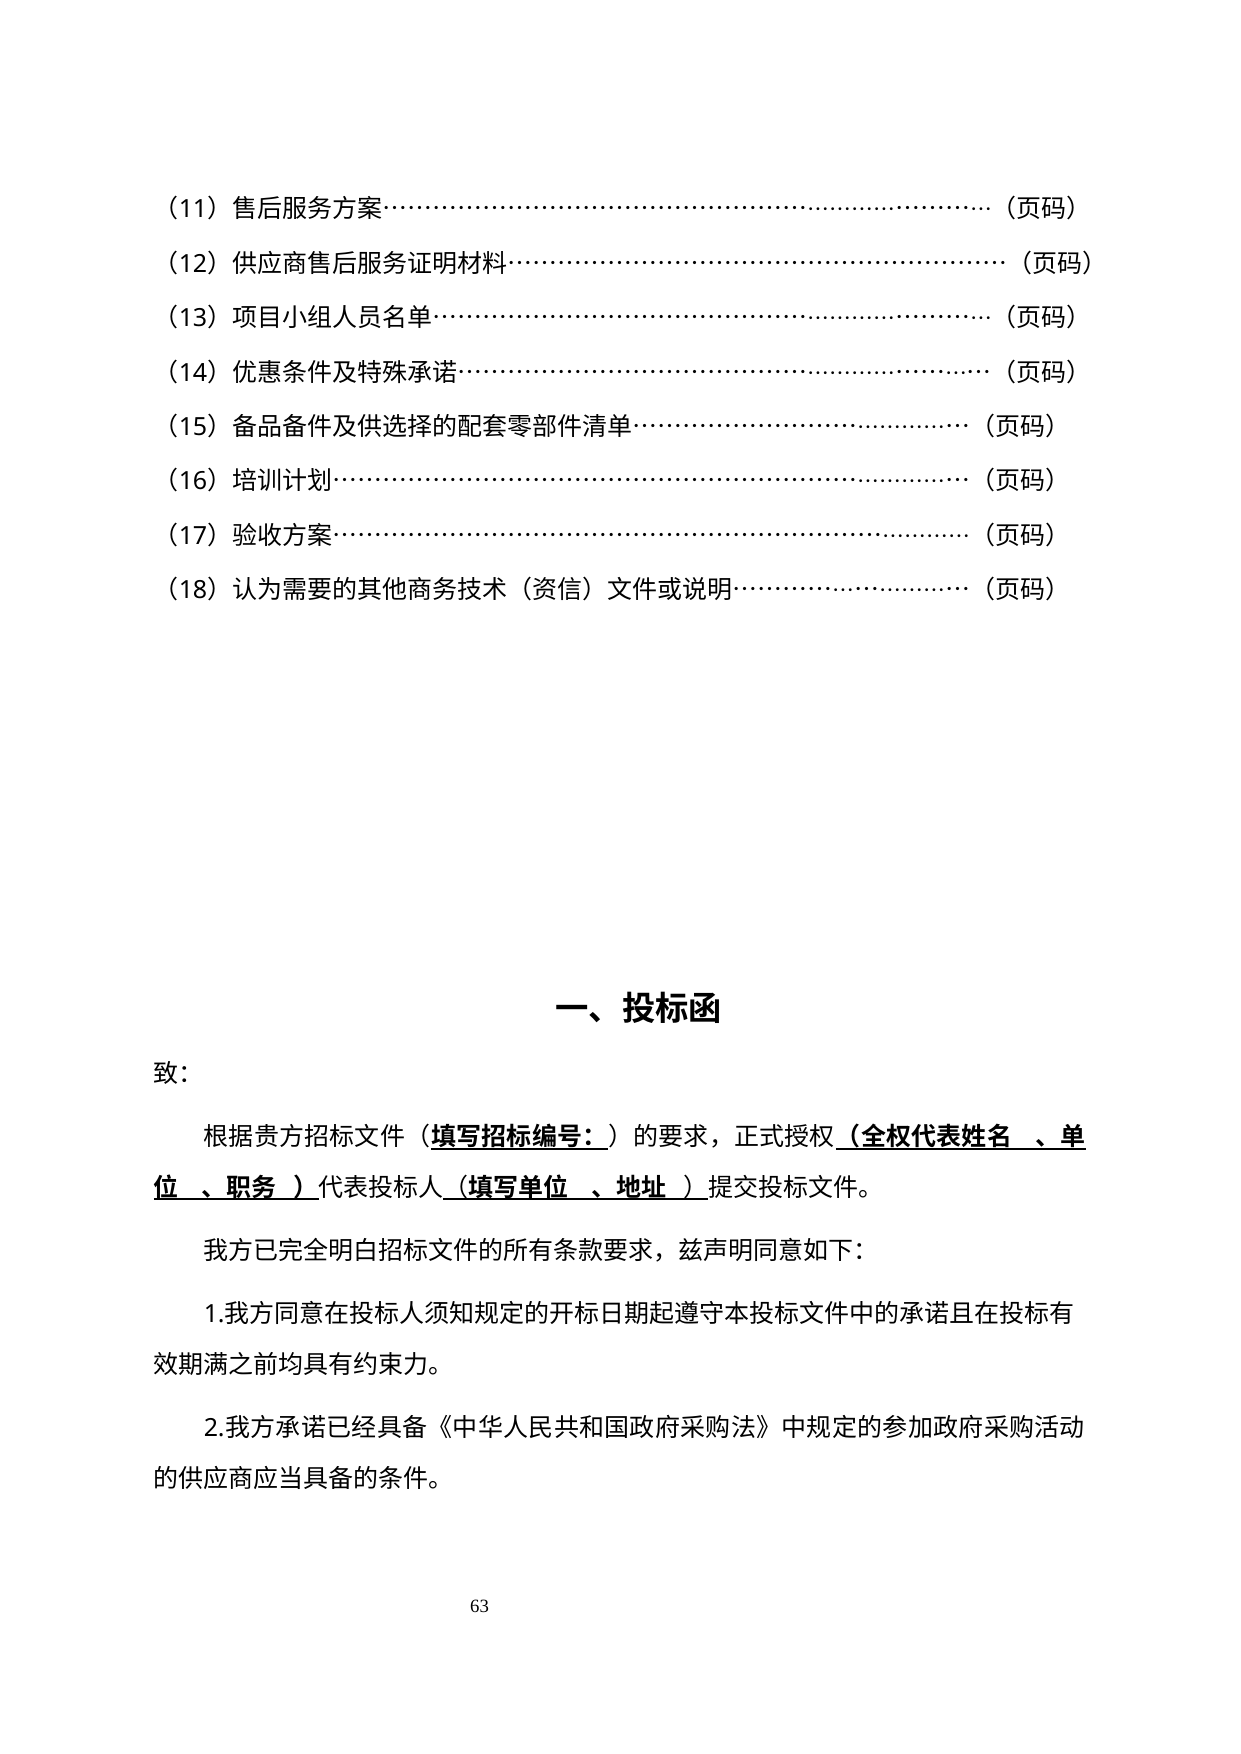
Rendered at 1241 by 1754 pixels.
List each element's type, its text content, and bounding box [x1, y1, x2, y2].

text （17）验收方案……………………………………………………………………（页码） [153, 515, 1140, 551]
text （16）培训计划……………………………………………………………………（页码） [153, 461, 1140, 497]
text （14）优惠条件及特殊承诺…………………………………………………………（页码） [153, 352, 1140, 388]
text 根据贵方招标文件（填写招标编号：）的要求，正式授权（全权代表姓名 、单位 、职务 ）代表投标人（填写单位 、地址 ）提交投标文件。 [153, 1117, 1087, 1204]
text （11）售后服务方案…………………………………………………………………（页码） [153, 189, 1140, 225]
text （18）认为需要的其他商务技术（资信）文件或说明…………………………（页码） [153, 569, 1125, 606]
list 1.我方同意在投标人须知规定的开标日期起遵守本投标文件中的承诺且在投标有效期满之前均具有约束力。 [153, 1294, 1087, 1381]
text （15）备品备件及供选择的配套零部件清单……………………………………（页码） [153, 406, 1140, 443]
text 一、投标函 [153, 981, 1087, 1029]
text （12）供应商售后服务证明材料……………………………………………………（页码） [153, 243, 1140, 279]
text 2.我方承诺已经具备《中华人民共和国政府采购法》中规定的参加政府采购活动的供应商应当具备的条件。 [153, 1408, 1087, 1495]
text （13）项目小组人员名单……………………………………………………………（页码） [153, 298, 1140, 334]
text 致： [153, 1053, 1087, 1090]
text 我方已完全明白招标文件的所有条款要求，兹声明同意如下： [153, 1231, 1087, 1267]
